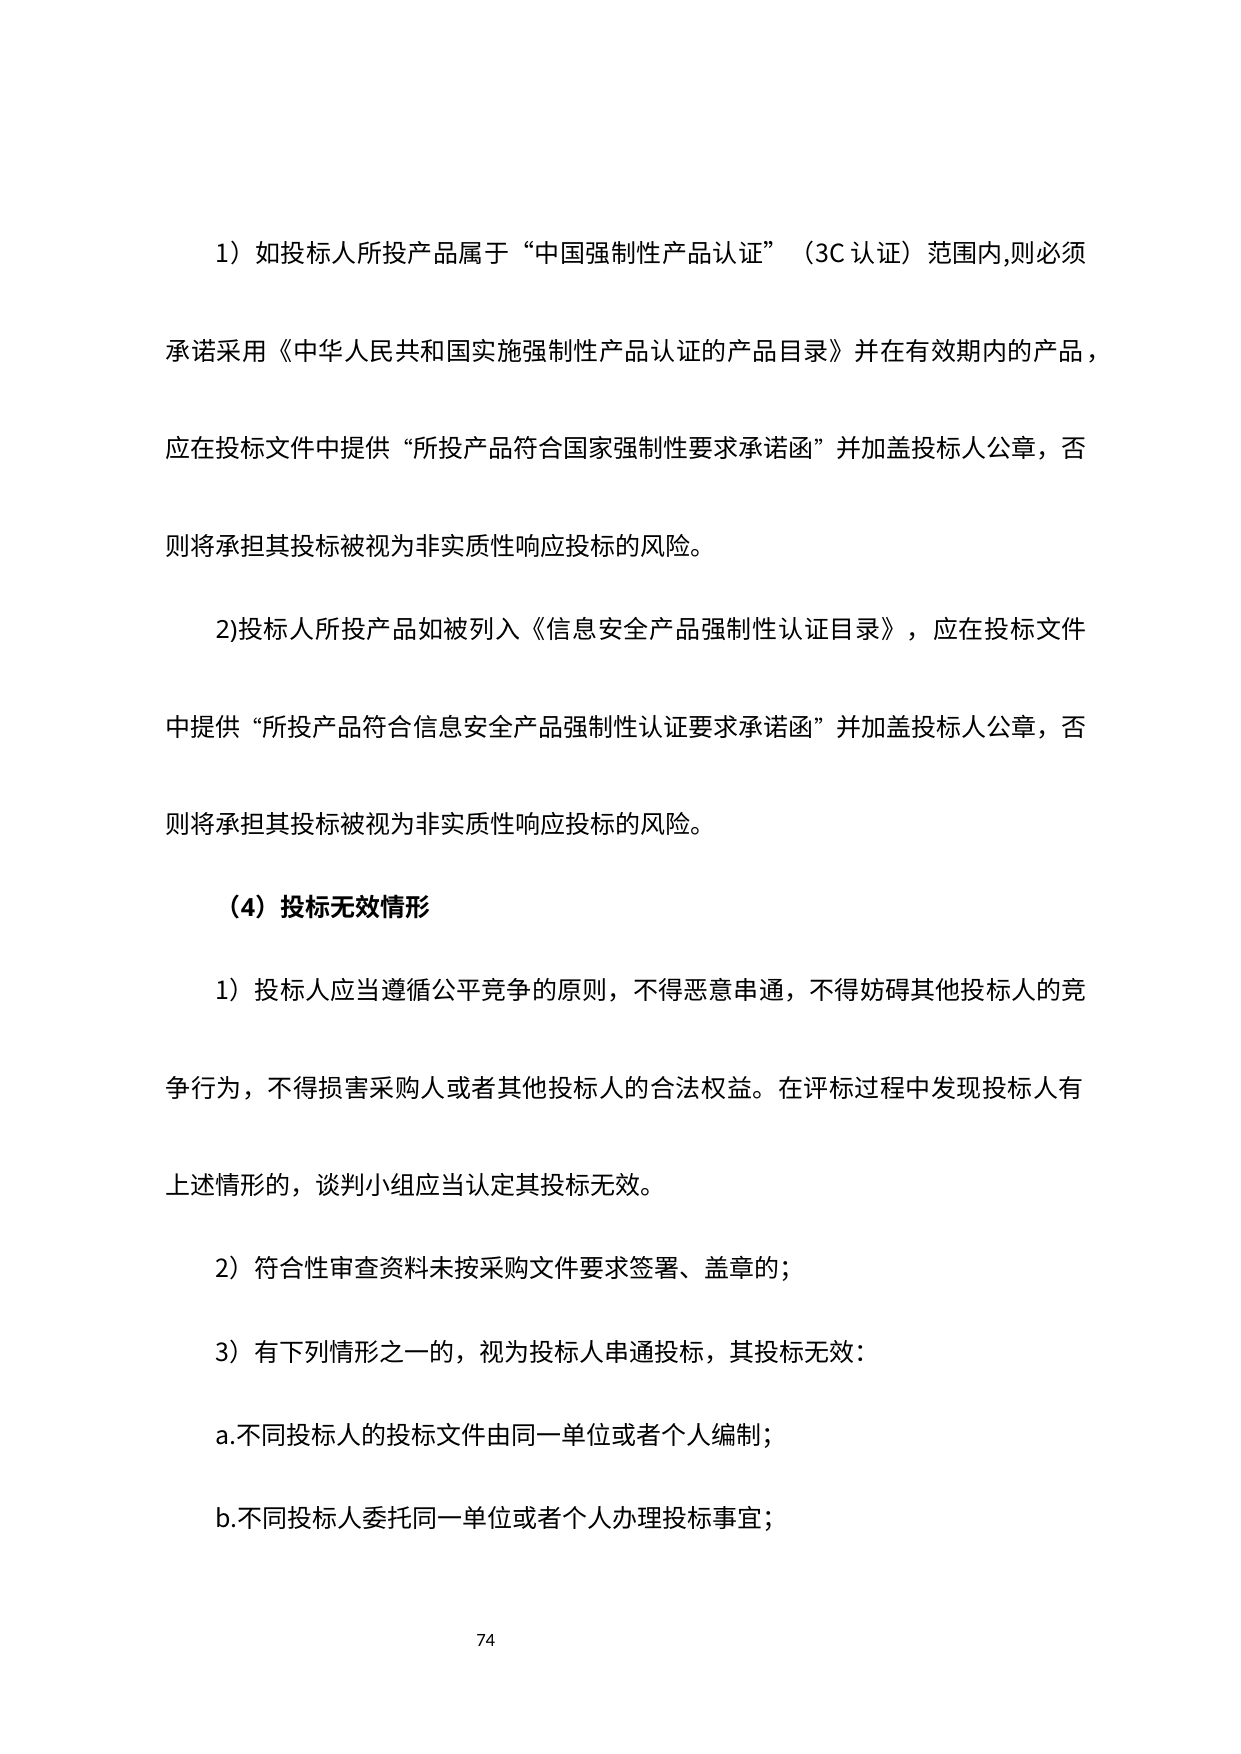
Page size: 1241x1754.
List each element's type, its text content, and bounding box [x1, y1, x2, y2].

text b.不同投标人委托同一单位或者个人办理投标事宜； [165, 1484, 1087, 1549]
text 1）如投标人所投产品属于“中国强制性产品认证”（3C认证）范围内,则必须承诺采用《中华人民共和国实施强制性产品认证的产品目录》并在有效期内的产品，应在投标文件中提供“所投产品符合国家强制性要求承诺函”并加盖投标人公章，否则将承担其投标被视为非实质性响应投标的风险。 [165, 219, 1087, 577]
text 3）有下列情形之一的，视为投标人串通投标，其投标无效： [165, 1318, 1087, 1383]
text 2)投标人所投产品如被列入《信息安全产品强制性认证目录》，应在投标文件中提供“所投产品符合信息安全产品强制性认证要求承诺函”并加盖投标人公章，否则将承担其投标被视为非实质性响应投标的风险。 [165, 595, 1087, 855]
text 1）投标人应当遵循公平竞争的原则，不得恶意串通，不得妨碍其他投标人的竞争行为，不得损害采购人或者其他投标人的合法权益。在评标过程中发现投标人有上述情形的，谈判小组应当认定其投标无效。 [165, 956, 1087, 1216]
text （4）投标无效情形 [165, 873, 1087, 938]
text 2）符合性审查资料未按采购文件要求签署、盖章的； [165, 1234, 1087, 1299]
text a.不同投标人的投标文件由同一单位或者个人编制； [165, 1401, 1087, 1466]
